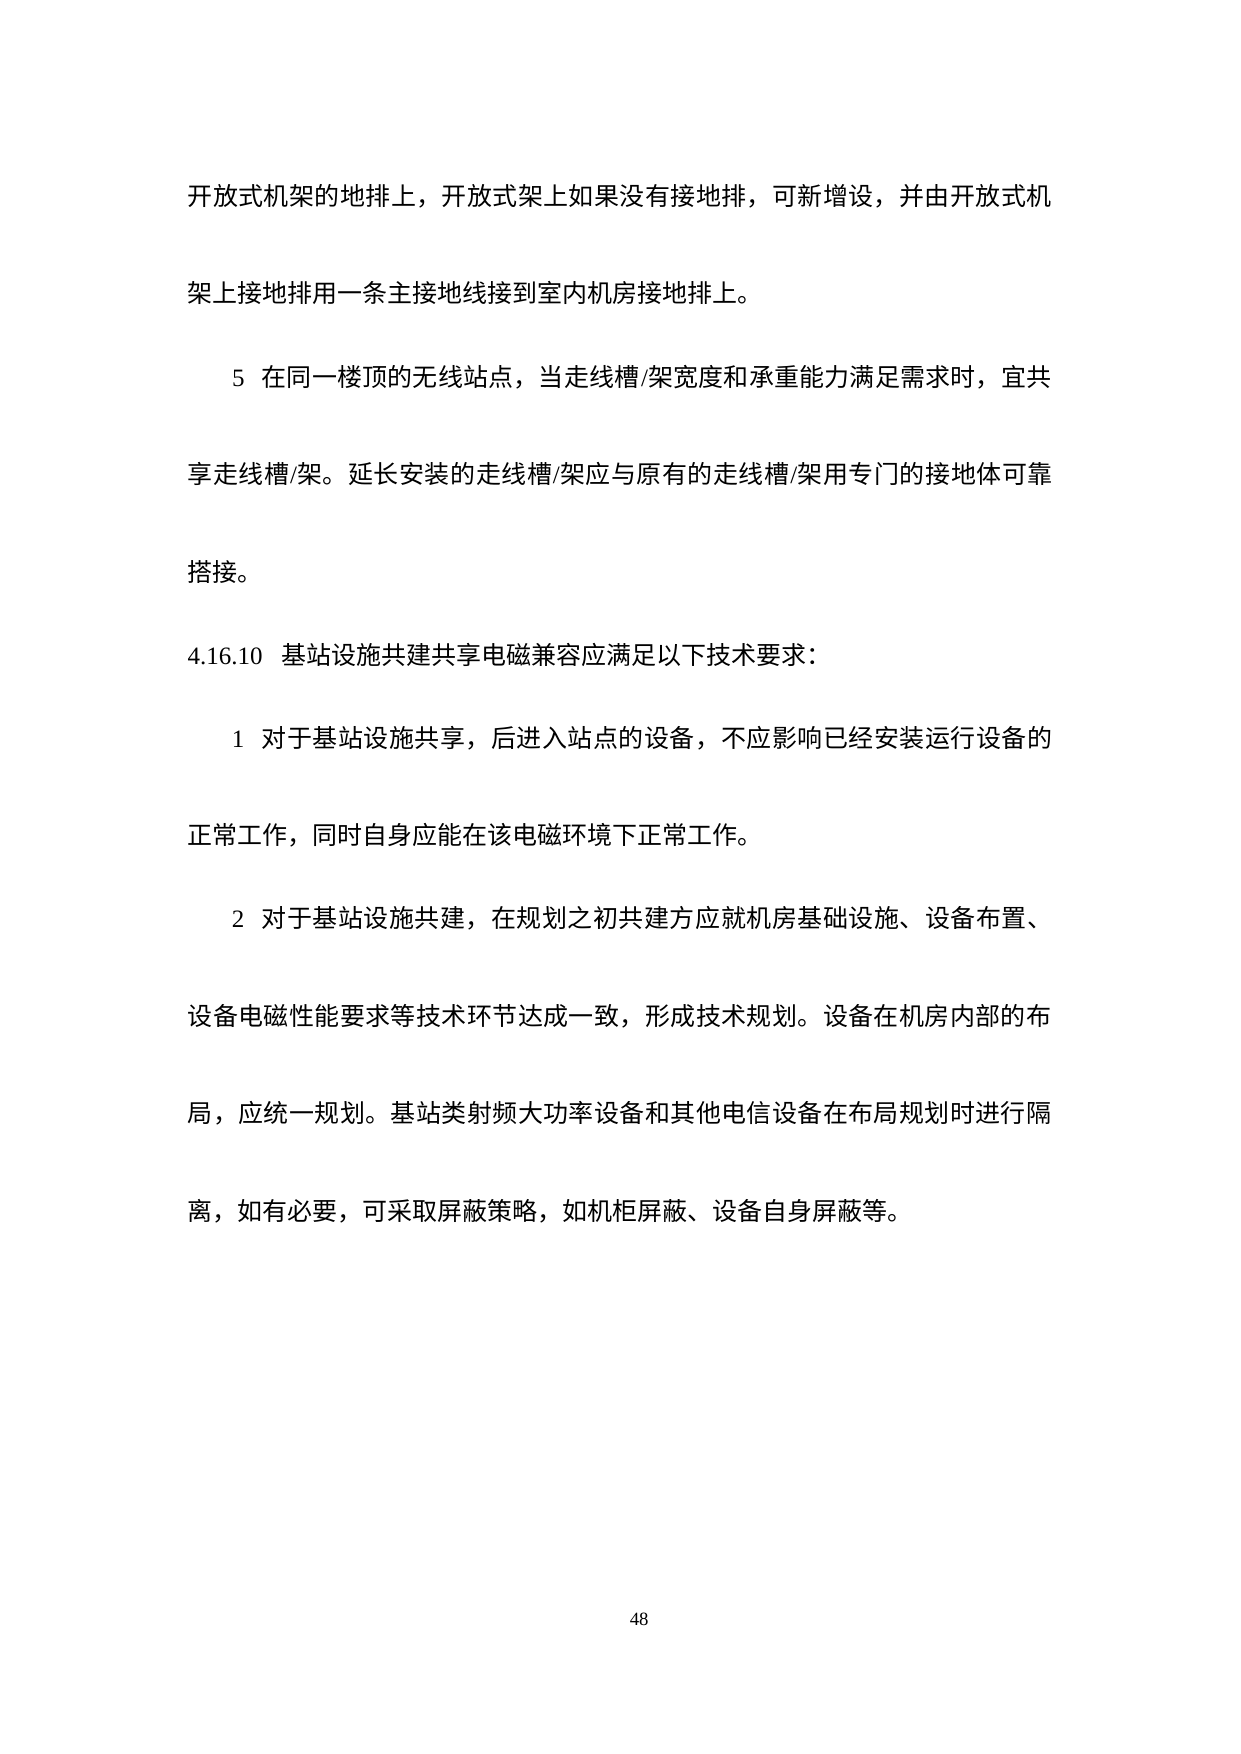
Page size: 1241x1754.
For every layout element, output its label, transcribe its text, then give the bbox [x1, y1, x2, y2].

list 在同一楼顶的无线站点，当走线槽/架宽度和承重能力满足需求时，宜共享走线槽/架。延长安装的走线槽/架应与原有的走线槽/架用专门的接地体可靠搭接。 [187, 343, 1053, 603]
list 基站设施共建共享电磁兼容应满足以下技术要求： [187, 621, 1053, 686]
list 对于基站设施共建，在规划之初共建方应就机房基础设施、设备布置、设备电磁性能要求等技术环节达成一致，形成技术规划。设备在机房内部的布局，应统一规划。基站类射频大功率设备和其他电信设备在布局规划时进行隔离，如有必要，可采取屏蔽策略，如机柜屏蔽、设备自身屏蔽等。 [187, 884, 1053, 1242]
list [187, 162, 1053, 324]
list 对于基站设施共享，后进入站点的设备，不应影响已经安装运行设备的正常工作，同时自身应能在该电磁环境下正常工作。 [187, 704, 1053, 866]
